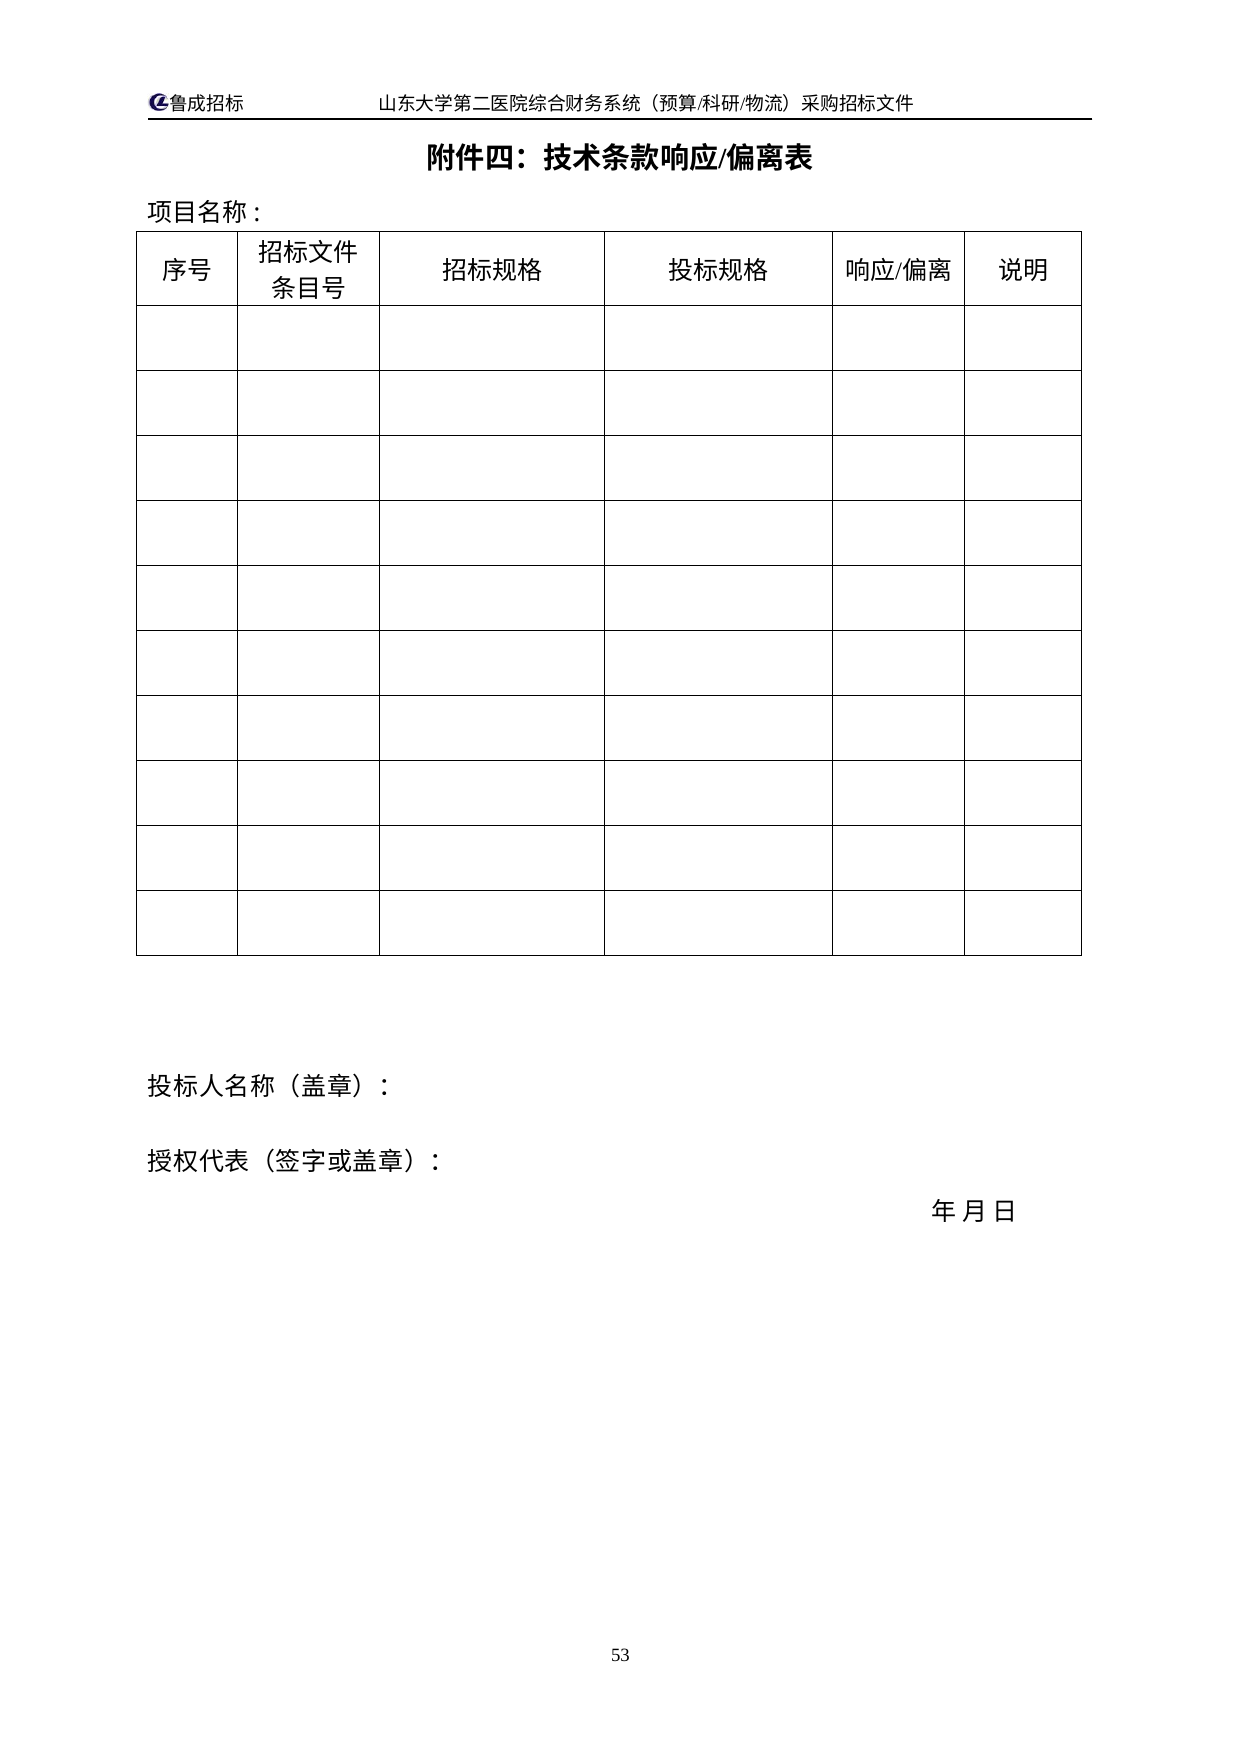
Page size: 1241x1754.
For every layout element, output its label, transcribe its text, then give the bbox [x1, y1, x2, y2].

table_cell [380, 566, 604, 629]
table_cell [833, 761, 964, 824]
table_cell [965, 306, 1081, 369]
table_cell [380, 891, 604, 954]
table_cell [380, 501, 604, 564]
table_cell [605, 306, 832, 369]
table_cell [605, 761, 832, 824]
table_cell [833, 371, 964, 434]
table_cell [965, 826, 1081, 889]
table_header 序号 [137, 232, 237, 304]
table_cell [605, 826, 832, 889]
table_cell [238, 826, 379, 889]
table_cell [605, 501, 832, 564]
table_cell [137, 306, 237, 369]
table_cell [605, 371, 832, 434]
table_cell [238, 631, 379, 694]
table_cell [605, 891, 832, 954]
table_cell [380, 826, 604, 889]
table_cell [833, 436, 964, 499]
table_cell [833, 306, 964, 369]
table_header 投标规格 [605, 232, 832, 304]
table_cell [965, 371, 1081, 434]
table_cell [833, 566, 964, 629]
table_cell [238, 696, 379, 759]
table_cell [238, 501, 379, 564]
table_header 说明 [965, 232, 1081, 304]
table_header 响应/偏离 [833, 232, 964, 304]
table_cell [238, 436, 379, 499]
table_cell [380, 371, 604, 434]
table_cell [965, 696, 1081, 759]
table_cell [380, 306, 604, 369]
table_cell [238, 761, 379, 824]
text 授权代表（签字或盖章）： [148, 1131, 1092, 1181]
table_cell [380, 761, 604, 824]
table_header 招标规格 [380, 232, 604, 304]
table_cell [137, 371, 237, 434]
table_cell [605, 436, 832, 499]
table_cell [137, 696, 237, 759]
table_cell [965, 761, 1081, 824]
picture [147, 93, 169, 111]
table_cell [238, 566, 379, 629]
table_cell [833, 891, 964, 954]
table_cell [137, 436, 237, 499]
table_cell [380, 436, 604, 499]
table_cell [605, 696, 832, 759]
table_cell [965, 501, 1081, 564]
table_cell [137, 631, 237, 694]
table_cell [137, 566, 237, 629]
table_cell [137, 501, 237, 564]
table_cell [965, 631, 1081, 694]
table_cell [833, 696, 964, 759]
table_cell [833, 631, 964, 694]
text 项目名称 : [148, 181, 1092, 231]
table_cell [238, 371, 379, 434]
table_cell [833, 501, 964, 564]
table_cell [380, 631, 604, 694]
table_cell [137, 891, 237, 954]
table_cell [833, 826, 964, 889]
table_header 招标文件条目号 [238, 232, 379, 304]
text 年 月 日 [148, 1181, 1017, 1231]
table_cell [965, 436, 1081, 499]
table_cell [605, 631, 832, 694]
table_cell [965, 891, 1081, 954]
table_cell [380, 696, 604, 759]
table_cell [965, 566, 1081, 629]
table_cell [238, 306, 379, 369]
table_cell [238, 891, 379, 954]
table_cell [137, 761, 237, 824]
text 投标人名称（盖章）： [148, 1056, 1092, 1106]
subtitle 附件四：技术条款响应/偏离表 [148, 121, 1092, 181]
table_cell [605, 566, 832, 629]
table_cell [137, 826, 237, 889]
